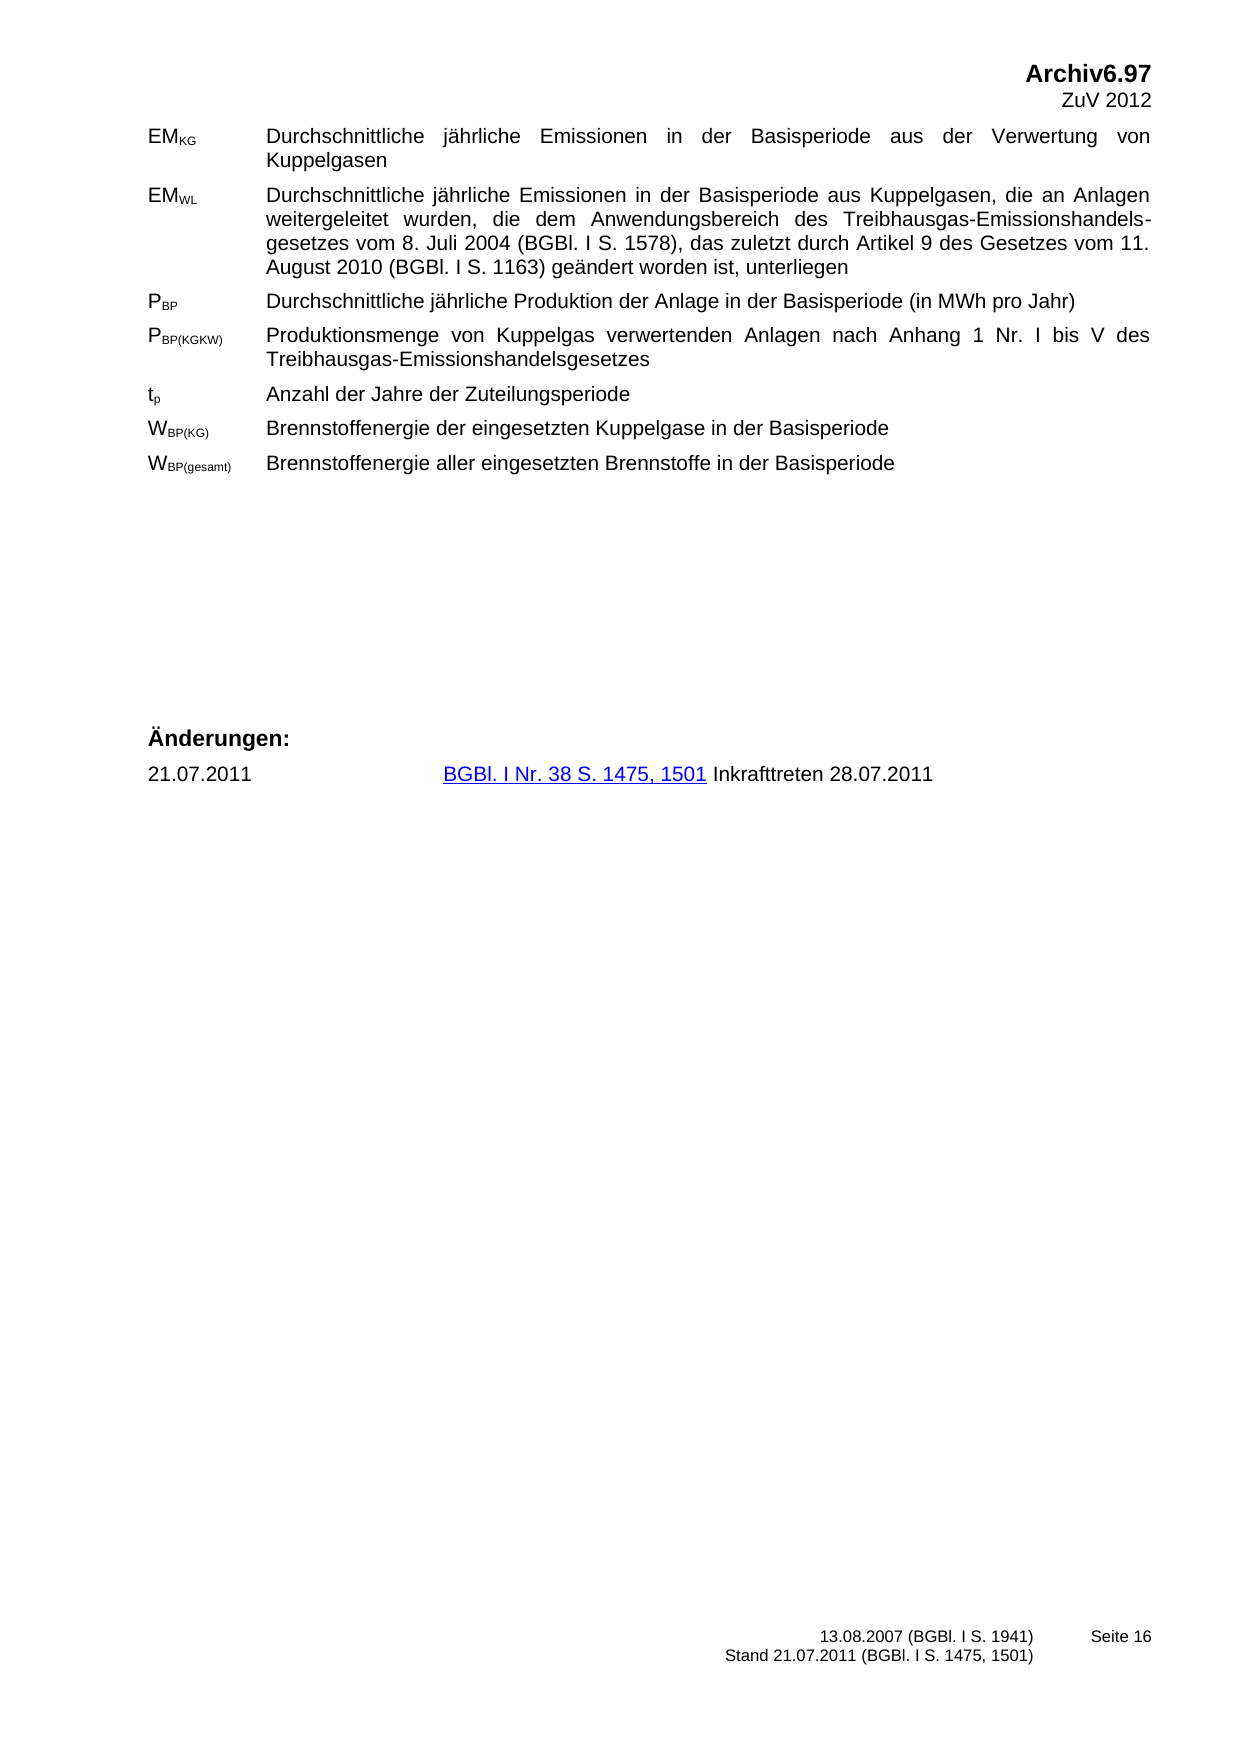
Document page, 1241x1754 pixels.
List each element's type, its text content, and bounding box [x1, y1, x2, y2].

text 21.07.2011 BGBl. I Nr. 38 S. 1475, 1501 Inkrafttreten 28.07.2011 [148, 762, 1152, 786]
text PBP Durchschnittliche jährliche Produktion der Anlage in der Basisperiode (in MWh pro Jahr) [148, 289, 1152, 313]
text EMKG Durchschnittliche jährliche Emissionen in der Basisperiode aus der Verwertung von Kuppelgasen [148, 124, 1152, 172]
text WBP(gesamt) Brennstoffenergie aller eingesetzten Brennstoffe in der Basisperiode [148, 450, 1152, 474]
text EMWL Durchschnittliche jährliche Emissionen in der Basisperiode aus Kuppelgasen, die an Anlagen weitergeleitet wurden, die dem Anwendungsbereich des Treibhausgas-Emissionshandelsgesetzes vom 8. Juli 2004 (BGBl. I S. 1578), das zuletzt durch Artikel 9 des Gesetzes vom 11. August 2010 (BGBl. I S. 1163) geändert worden ist, unterliegen [148, 183, 1152, 278]
text Änderungen: [148, 725, 1152, 752]
text PBP(KGKW) Produktionsmenge von Kuppelgas verwertenden Anlagen nach Anhang 1 Nr. I bis V des Treibhausgas-Emissionshandelsgesetzes [148, 323, 1152, 371]
text WBP(KG) Brennstoffenergie der eingesetzten Kuppelgase in der Basisperiode [148, 416, 1152, 440]
text tp Anzahl der Jahre der Zuteilungsperiode [148, 382, 1152, 406]
